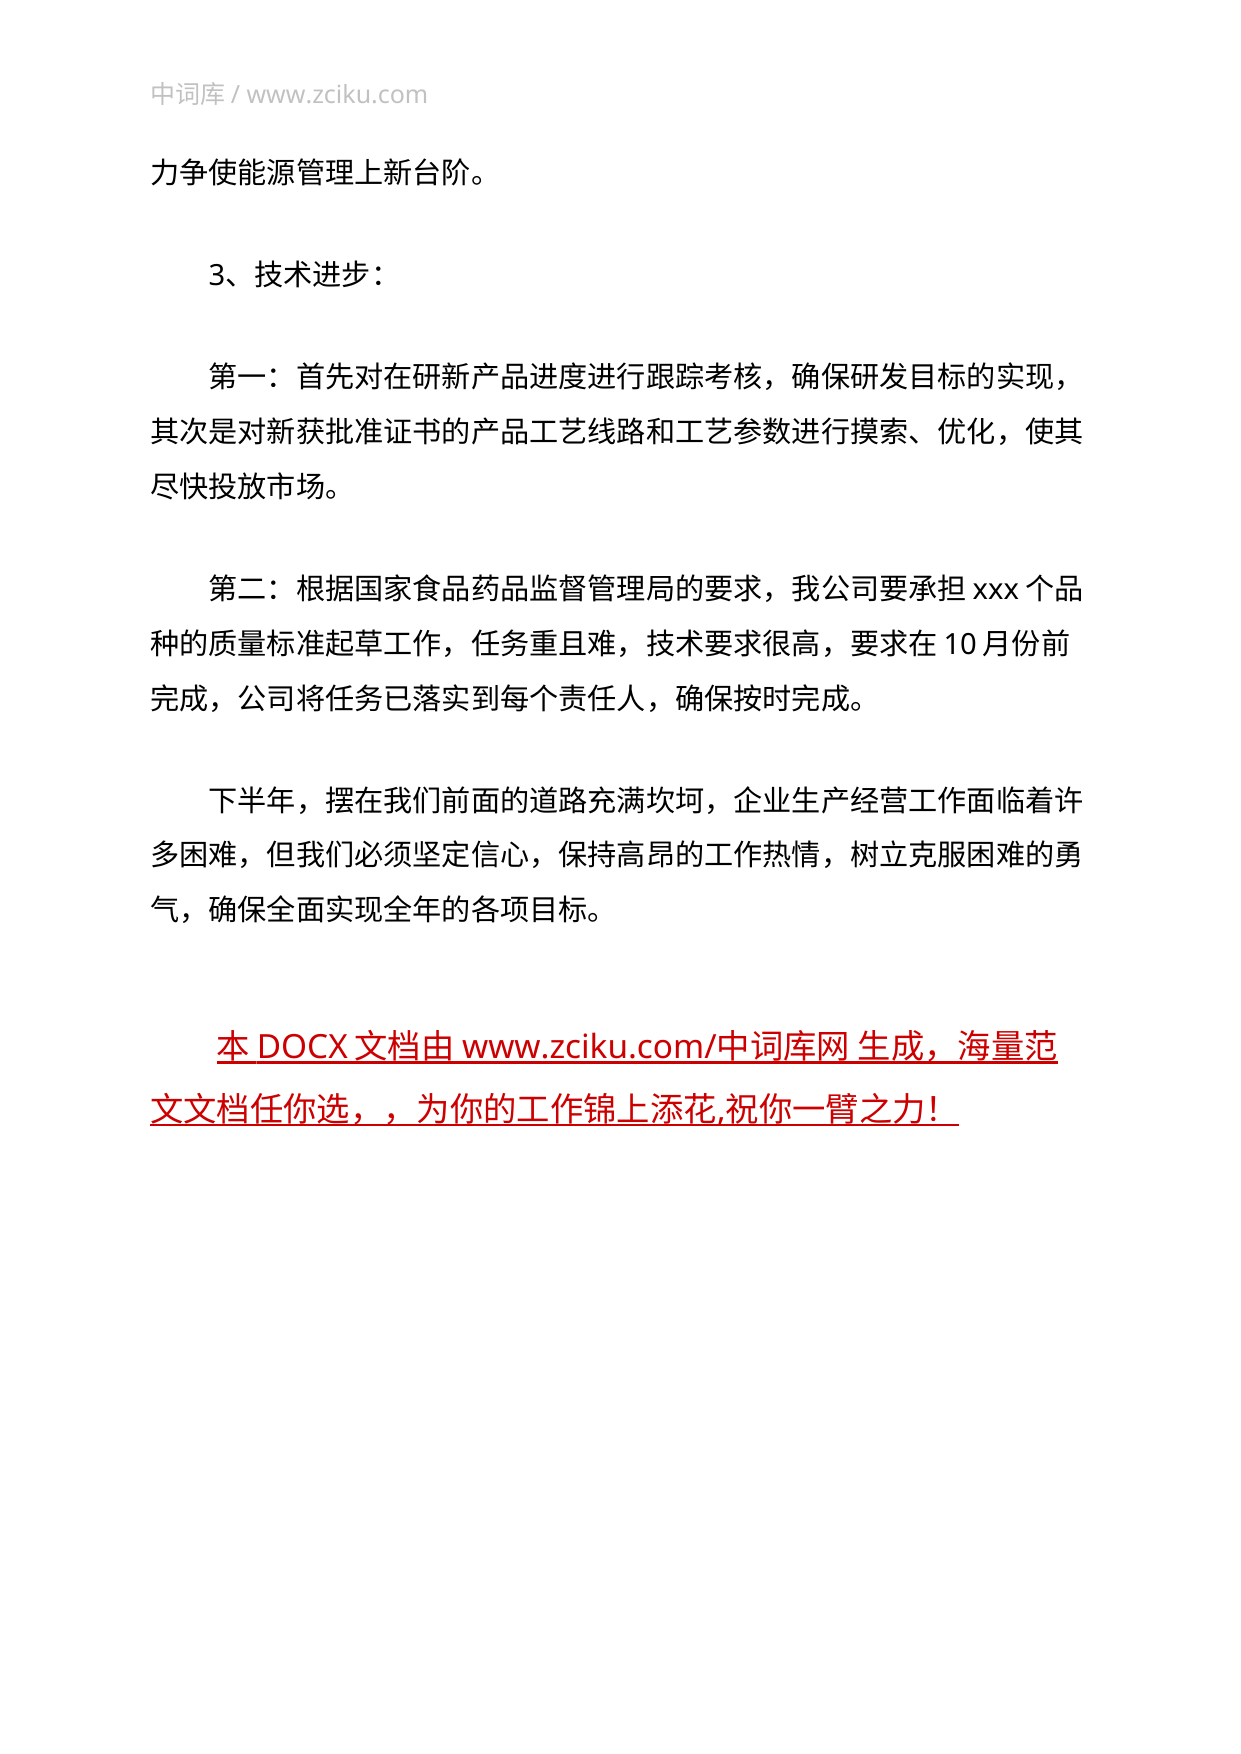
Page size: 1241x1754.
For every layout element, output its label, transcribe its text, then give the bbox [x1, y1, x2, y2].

text 第二：根据国家食品药品监督管理局的要求，我公司要承担xxx个品种的质量标准起草工作，任务重且难，技术要求很高，要求在10月份前完成，公司将任务已落实到每个责任人，确保按时完成。 [150, 565, 1090, 718]
text 本DOCX文档由 www.zciku.com/中词库网 生成，海量范文文档任你选，，为你的工作锦上添花,祝你一臂之力！ [150, 1020, 1090, 1131]
text 3、技术进步： [150, 252, 1090, 294]
text 下半年，摆在我们前面的道路充满坎坷，企业生产经营工作面临着许多困难，但我们必须坚定信心，保持高昂的工作热情，树立克服困难的勇气，确保全面实现全年的各项目标。 [150, 777, 1090, 929]
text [150, 150, 1090, 192]
text 第一：首先对在研新产品进度进行跟踪考核，确保研发目标的实现，其次是对新获批准证书的产品工艺线路和工艺参数进行摸索、优化，使其尽快投放市场。 [150, 354, 1090, 506]
